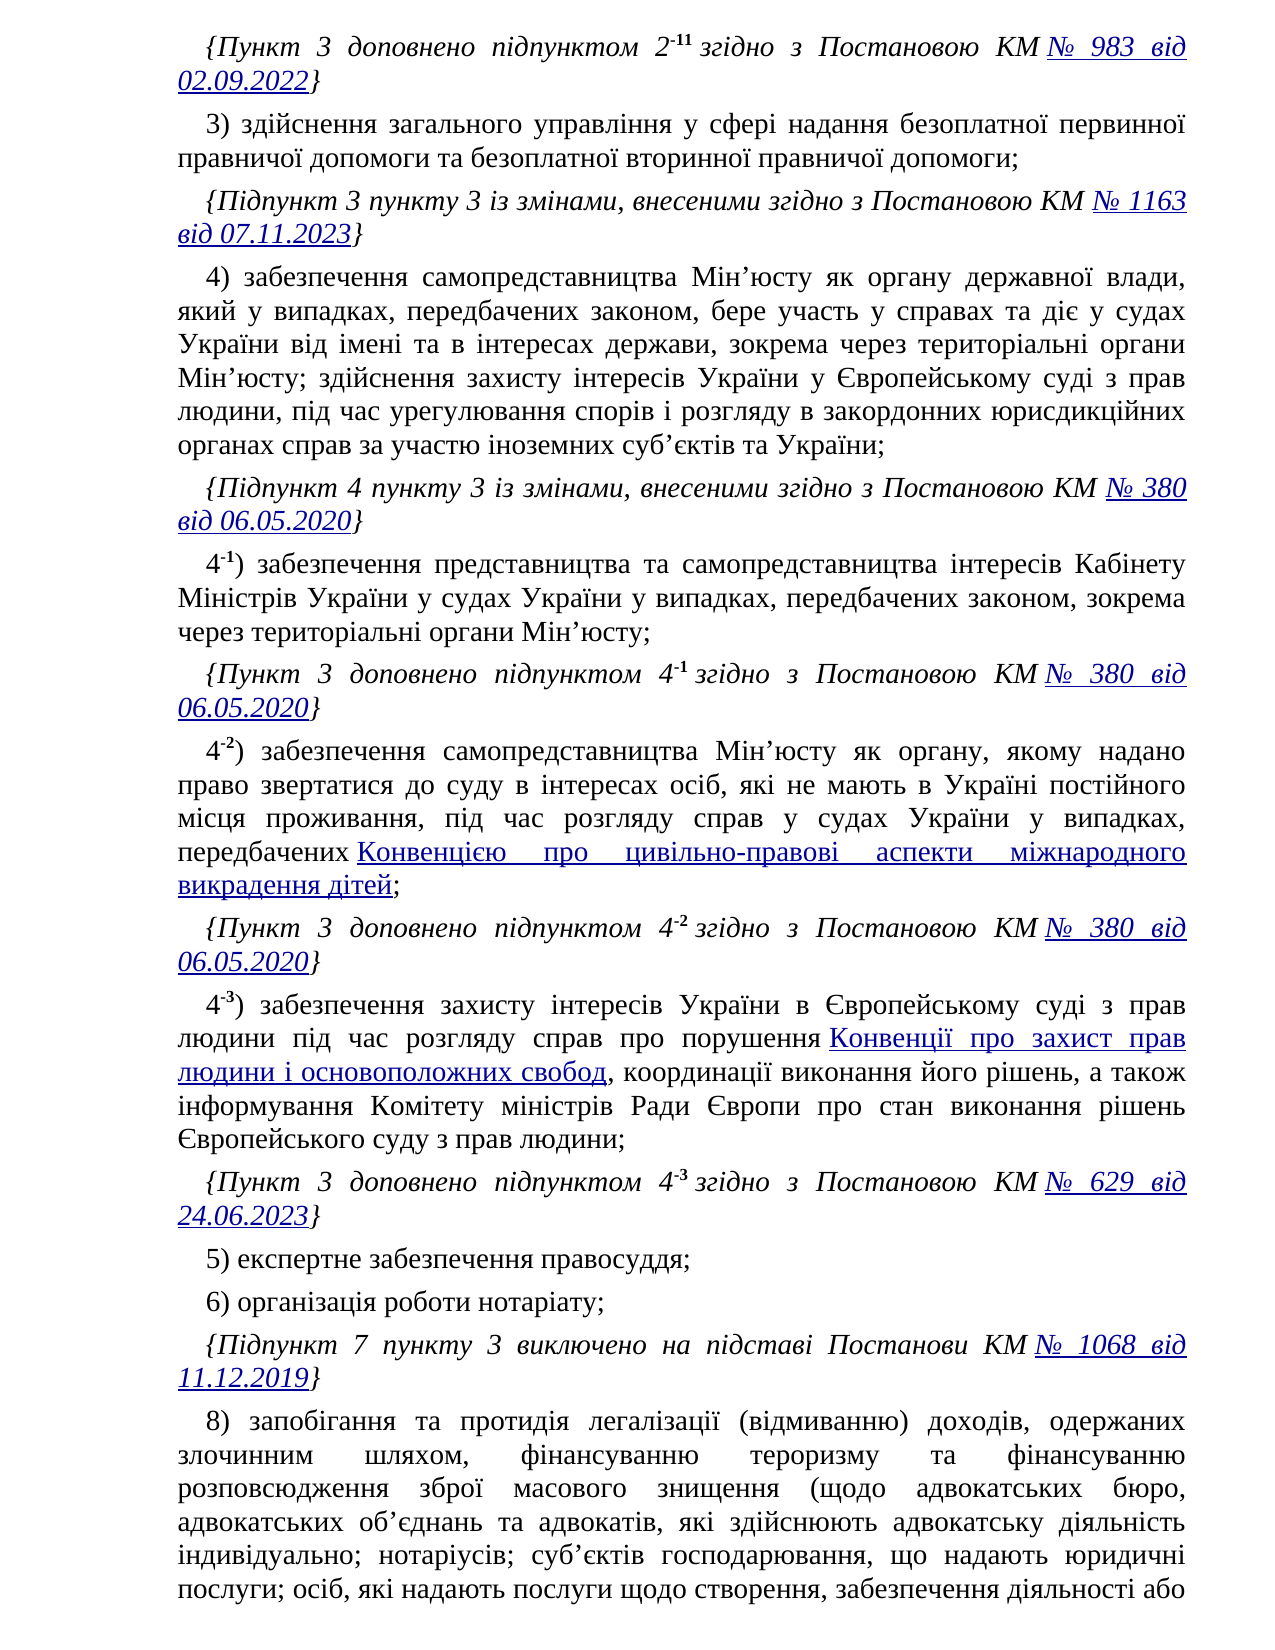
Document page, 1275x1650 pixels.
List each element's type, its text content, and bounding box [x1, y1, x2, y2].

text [177, 1403, 1186, 1604]
text 5) експертне забезпечення правосуддя; [177, 1241, 1186, 1274]
text 4) забезпечення самопредставництва Мін’юсту як органу державної влади, який у випадках, передбачених законом, бере участь у справах та діє у судах України від імені та в інтересах держави, зокрема через територіальні органи Мін’юсту; здійснення захисту інтересів України у Європейському суді з прав людини, під час урегулювання спорів і розгляду в закордонних юрисдикційних органах справ за участю іноземних суб’єктів та України; [177, 259, 1186, 461]
text {Підпункт 4 пункту 3 із змінами, внесеними згідно з Постановою КМ № 380 від 06.05.2020} [177, 470, 1186, 537]
text {Пункт 3 доповнено підпунктом 4-1 згідно з Постановою КМ № 380 від 06.05.2020} [177, 657, 1186, 724]
text 3) здійснення загального управління у сфері надання безоплатної первинної правничої допомоги та безоплатної вторинної правничої допомоги; [177, 106, 1186, 173]
text {Пункт 3 доповнено підпунктом 4-3 згідно з Постановою КМ № 629 від 24.06.2023} [177, 1164, 1186, 1231]
text 4-1) забезпечення представництва та самопредставництва інтересів Кабінету Міністрів України у судах України у випадках, передбачених законом, зокрема через територіальні органи Мін’юсту; [177, 547, 1186, 647]
text 4-2) забезпечення самопредставництва Мін’юсту як органу, якому надано право звертатися до суду в інтересах осіб, які не мають в Україні постійного місця проживання, під час розгляду справ у судах України у випадках, передбачених Конвенцією про цивільно-правові аспекти міжнародного викрадення дітей; [177, 733, 1186, 901]
text {Підпункт 3 пункту 3 із змінами, внесеними згідно з Постановою КМ № 1163 від 07.11.2023} [177, 183, 1186, 250]
text {Підпункт 7 пункту 3 виключено на підставі Постанови КМ № 1068 від 11.12.2019} [177, 1327, 1186, 1394]
text 4-3) забезпечення захисту інтересів України в Європейському суді з прав людини під час розгляду справ про порушення Конвенції про захист прав людини і основоположних свобод, координації виконання його рішень, а також інформування Комітету міністрів Ради Європи про стан виконання рішень Європейського суду з прав людини; [177, 987, 1186, 1155]
text 6) організація роботи нотаріату; [177, 1284, 1186, 1317]
text {Пункт 3 доповнено підпунктом 2-11 згідно з Постановою КМ № 983 від 02.09.2022} [177, 29, 1186, 97]
text {Пункт 3 доповнено підпунктом 4-2 згідно з Постановою КМ № 380 від 06.05.2020} [177, 910, 1186, 977]
